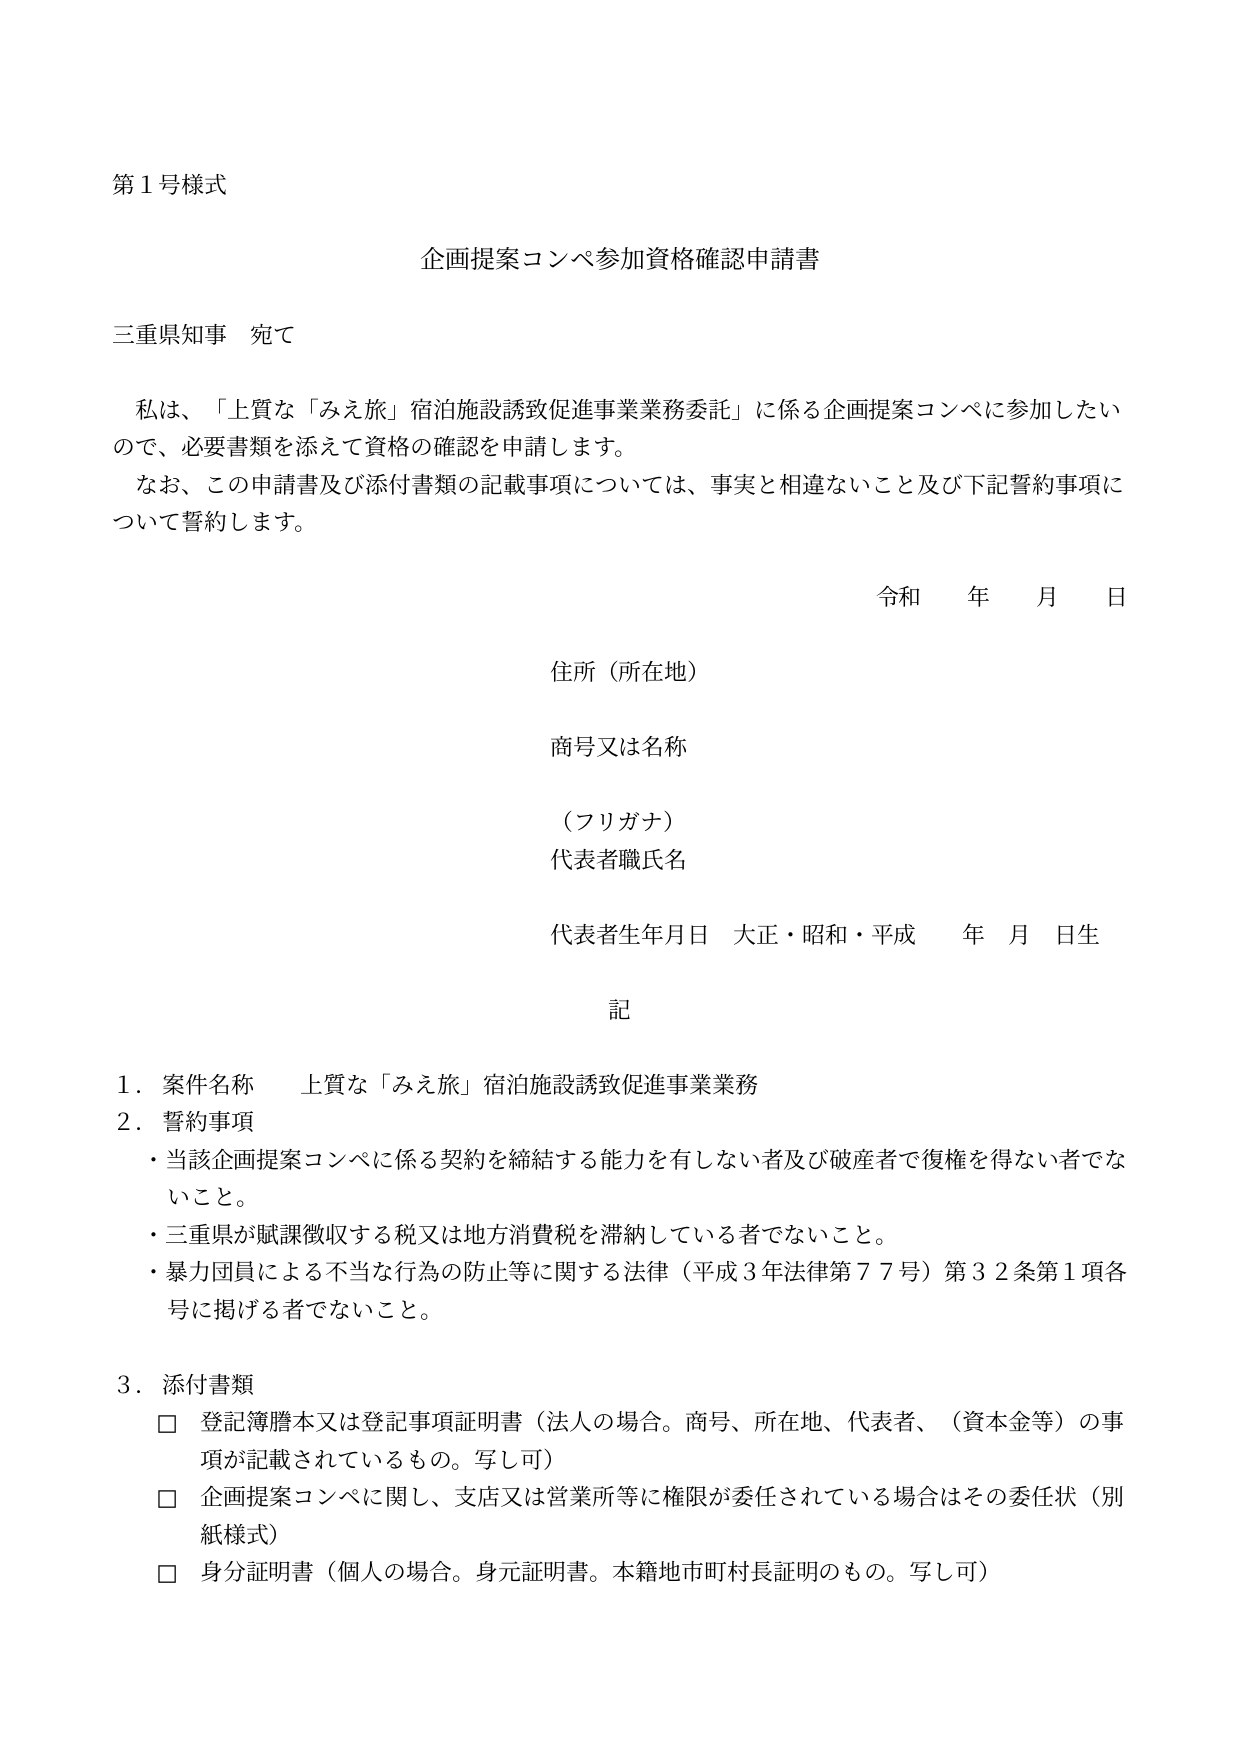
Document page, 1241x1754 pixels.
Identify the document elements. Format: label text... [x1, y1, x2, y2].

text ・暴力団員による不当な行為の防止等に関する法律（平成３年法律第７７号）第３２条第１項各号に掲げる者でないこと。 [142, 1252, 1128, 1327]
text 第１号様式 [112, 164, 1128, 202]
text （フリガナ） [462, 802, 1128, 839]
text ・当該企画提案コンペに係る契約を締結する能力を有しない者及び破産者で復権を得ない者でないこと。 [142, 1139, 1128, 1214]
text 三重県知事 宛て [112, 314, 1128, 352]
text 商号又は名称 [462, 727, 1128, 764]
list 誓約事項 [112, 1102, 1128, 1139]
text 企画提案コンペ参加資格確認申請書 [156, 239, 1084, 277]
list 添付書類 [112, 1364, 1128, 1402]
list 身分証明書（個人の場合。身元証明書。本籍地市町村長証明のもの。写し可） [156, 1552, 1128, 1589]
list 案件名称 上質な「みえ旅」宿泊施設誘致促進事業業務 [112, 1064, 1128, 1102]
text ・三重県が賦課徴収する税又は地方消費税を滞納している者でないこと。 [142, 1214, 1128, 1252]
text 代表者生年月日 大正・昭和・平成 年 月 日生 [462, 914, 1128, 952]
text 令和 年 月 日 [112, 577, 1128, 614]
text 代表者職氏名 [462, 839, 1036, 877]
text 住所（所在地） [462, 652, 1128, 689]
text 記 [112, 989, 1128, 1027]
text なお、この申請書及び添付書類の記載事項については、事実と相違ないこと及び下記誓約事項について誓約します。 [112, 464, 1128, 539]
text 私は、「上質な「みえ旅」宿泊施設誘致促進事業業務委託」に係る企画提案コンペに参加したいので、必要書類を添えて資格の確認を申請します。 [112, 389, 1128, 464]
list 登記簿謄本又は登記事項証明書（法人の場合。商号、所在地、代表者、（資本金等）の事項が記載されているもの。写し可） [156, 1402, 1128, 1477]
list 企画提案コンペに関し、支店又は営業所等に権限が委任されている場合はその委任状（別紙様式） [156, 1477, 1128, 1552]
